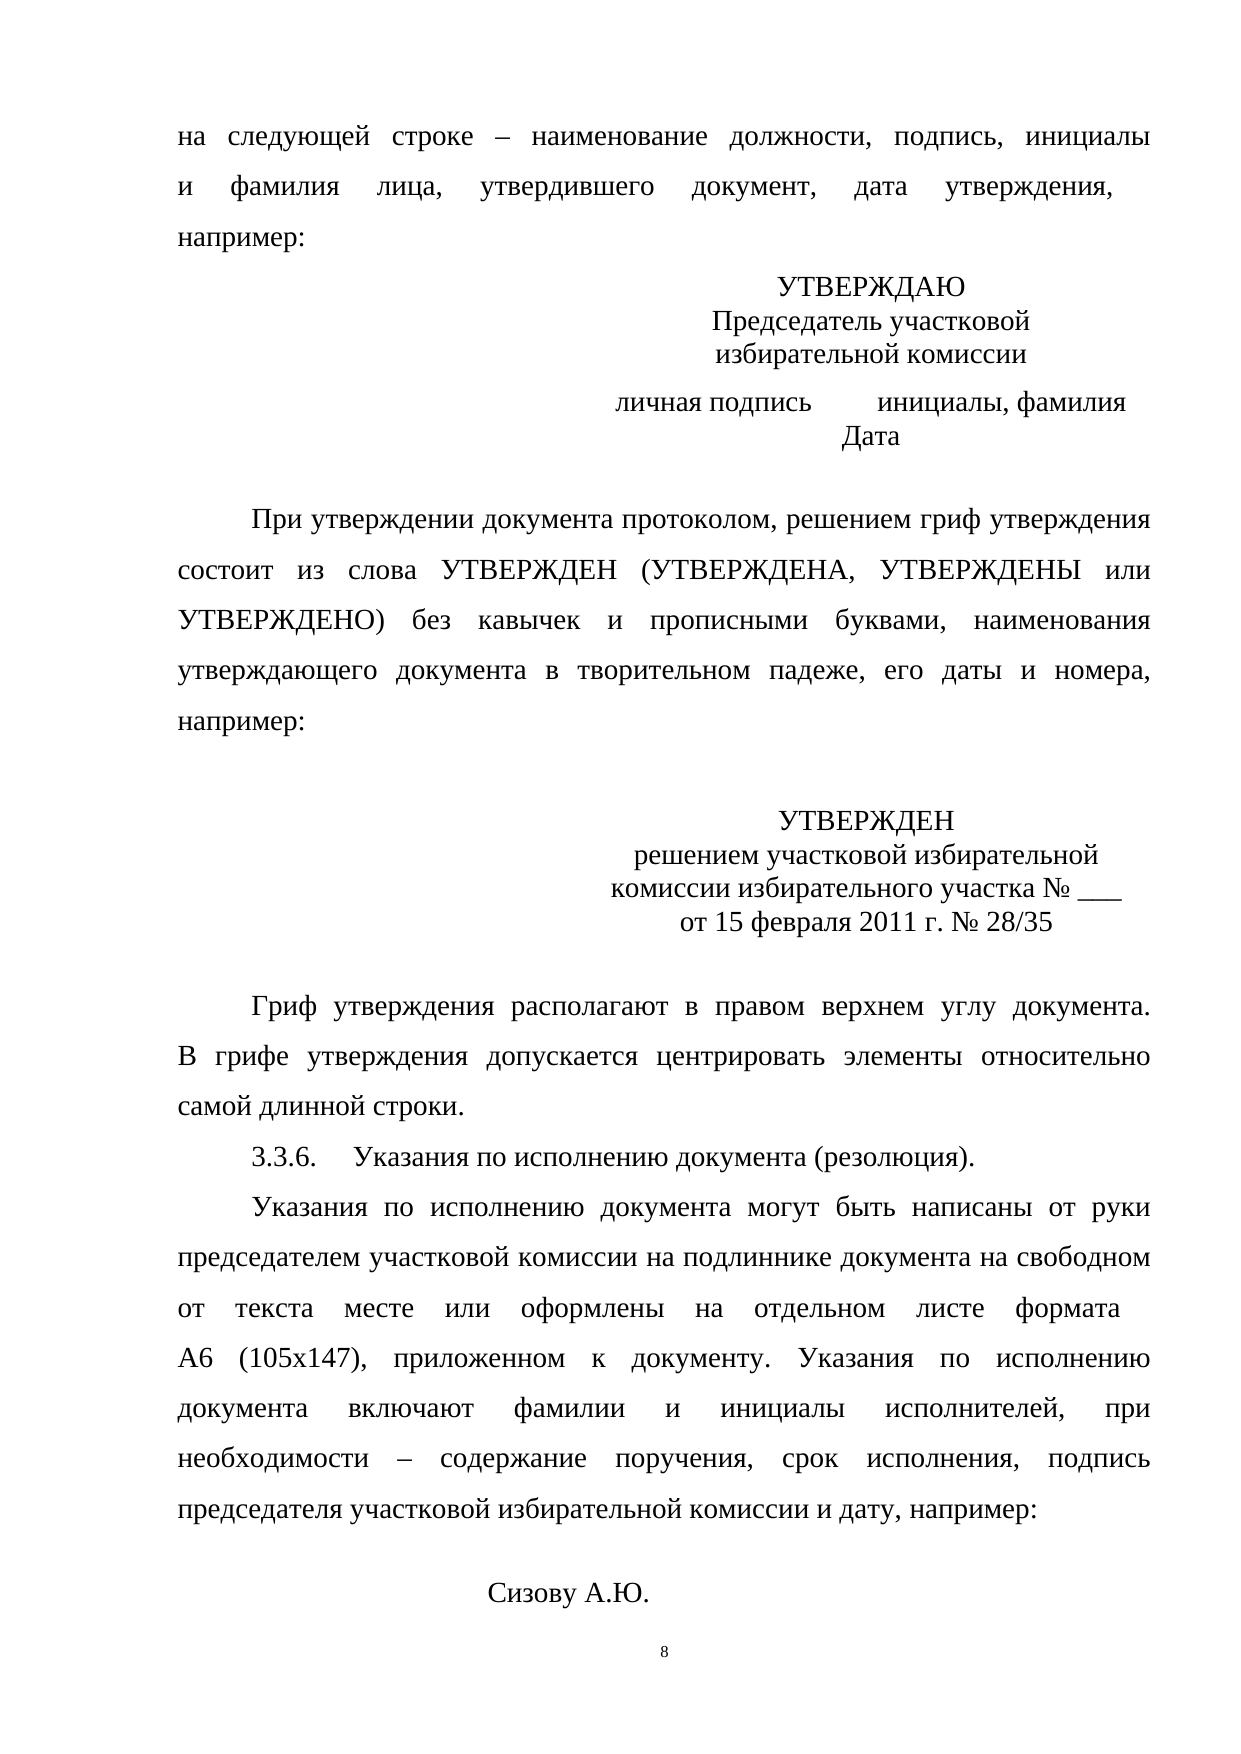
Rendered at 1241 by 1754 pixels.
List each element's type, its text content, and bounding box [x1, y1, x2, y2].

text Председатель участковой [590, 303, 1152, 336]
text Указания по исполнению документа могут быть написаны от руки председателем участковой комиссии на подлиннике документа на свободном от текста месте или оформлены на отдельном листе формата А6 (105x147), приложенном к документу. Указания по исполнению документа включают фамилии и инициалы исполнителей, при необходимости – содержание поручения, срок исполнения, подпись председателя участковой избирательной комиссии и дату, например: [177, 1189, 1152, 1524]
text комиссии избирательного участка № ___ [507, 870, 1152, 904]
text Гриф утверждения располагают в правом верхнем углу документа. В грифе утверждения допускается центрировать элементы относительно самой длинной строки. [177, 988, 1152, 1122]
text При утверждении документа протоколом, решением гриф утверждения состоит из слова УТВЕРЖДЕН (УТВЕРЖДЕНА, УТВЕРЖДЕНЫ или УТВЕРЖДЕНО) без кавычек и прописными буквами, наименования утверждающего документа в творительном падеже, его даты и номера, например: [177, 501, 1152, 736]
text решением участковой избирательной [507, 837, 1152, 870]
text от 15 февраля 2011 г. № 28/35 [507, 904, 1152, 937]
text Сизову А.Ю. [413, 1575, 1152, 1608]
text 3.3.6. Указания по исполнению документа (резолюция). [177, 1139, 1152, 1172]
text избирательной комиссии [590, 336, 1152, 370]
text Дата [590, 418, 1152, 451]
text УТВЕРЖДЕН [507, 803, 1152, 837]
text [177, 118, 1152, 252]
text УТВЕРЖДАЮ [590, 269, 1152, 303]
text личная подпись инициалы, фамилия [590, 384, 1152, 418]
